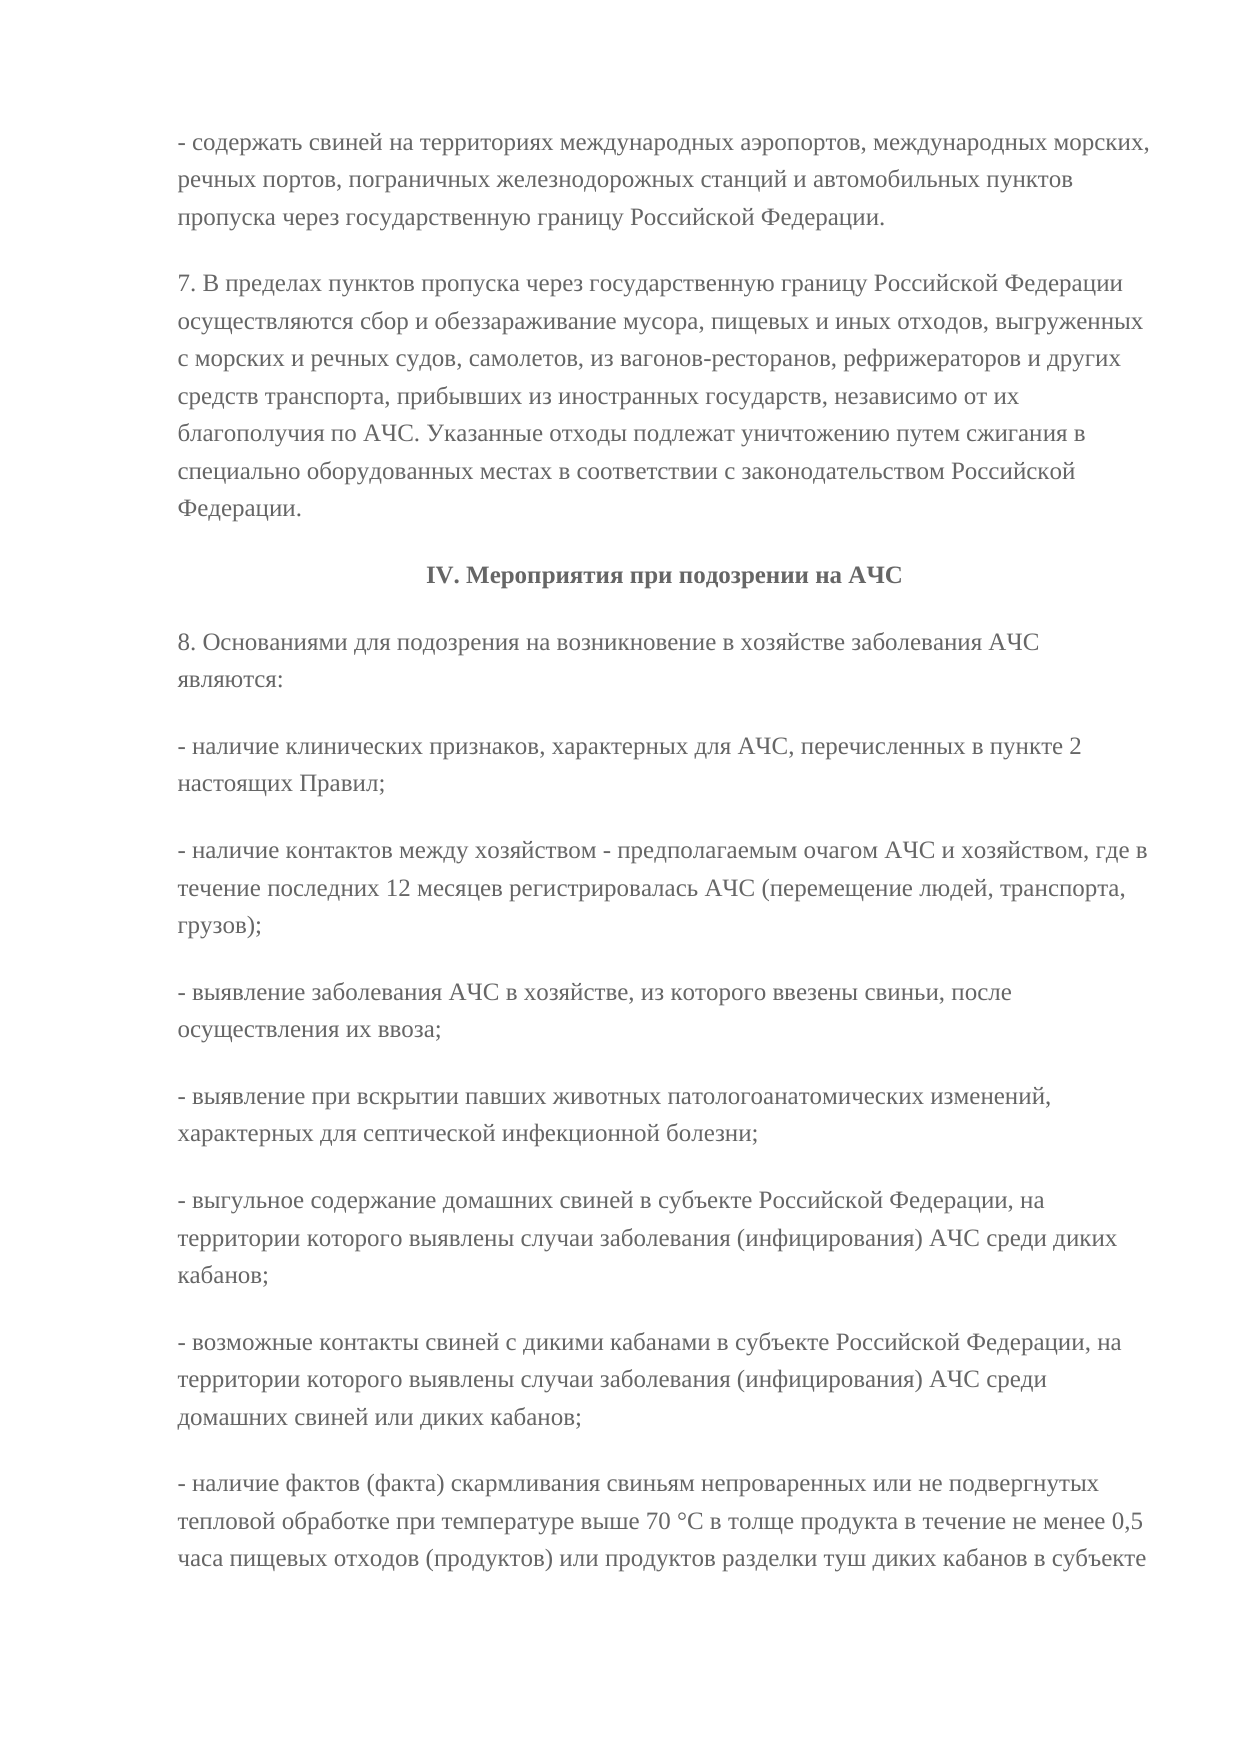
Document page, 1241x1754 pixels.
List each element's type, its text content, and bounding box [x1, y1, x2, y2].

text - выявление заболевания АЧС в хозяйстве, из которого ввезены свиньи, после осуществления их ввоза; [177, 968, 1152, 1043]
text 8. Основаниями для подозрения на возникновение в хозяйстве заболевания АЧС являются: [177, 618, 1152, 693]
text - возможные контакты свиней с дикими кабанами в субъекте Российской Федерации, на территории которого выявлены случаи заболевания (инфицирования) АЧС среди домашних свиней или диких кабанов; [177, 1318, 1152, 1431]
text - наличие клинических признаков, характерных для АЧС, перечисленных в пункте 2 настоящих Правил; [177, 722, 1152, 797]
text 7. В пределах пунктов пропуска через государственную границу Российской Федерации осуществляются сбор и обеззараживание мусора, пищевых и иных отходов, выгруженных с морских и речных судов, самолетов, из вагонов-ресторанов, рефрижераторов и других средств транспорта, прибывших из иностранных государств, независимо от их благополучия по АЧС. Указанные отходы подлежат уничтожению путем сжигания в специально оборудованных местах в соответствии с законодательством Российской Федерации. [177, 260, 1152, 522]
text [177, 1460, 1152, 1572]
text - выгульное содержание домашних свиней в субъекте Российской Федерации, на территории которого выявлены случаи заболевания (инфицирования) АЧС среди диких кабанов; [177, 1176, 1152, 1289]
text - выявление при вскрытии павших животных патологоанатомических изменений, характерных для септической инфекционной болезни; [177, 1072, 1152, 1147]
text IV. Мероприятия при подозрении на АЧС [177, 551, 1152, 589]
text - содержать свиней на территориях международных аэропортов, международных морских, речных портов, пограничных железнодорожных станций и автомобильных пунктов пропуска через государственную границу Российской Федерации. [177, 118, 1152, 231]
text - наличие контактов между хозяйством - предполагаемым очагом АЧС и хозяйством, где в течение последних 12 месяцев регистрировалась АЧС (перемещение людей, транспорта, грузов); [177, 826, 1152, 939]
